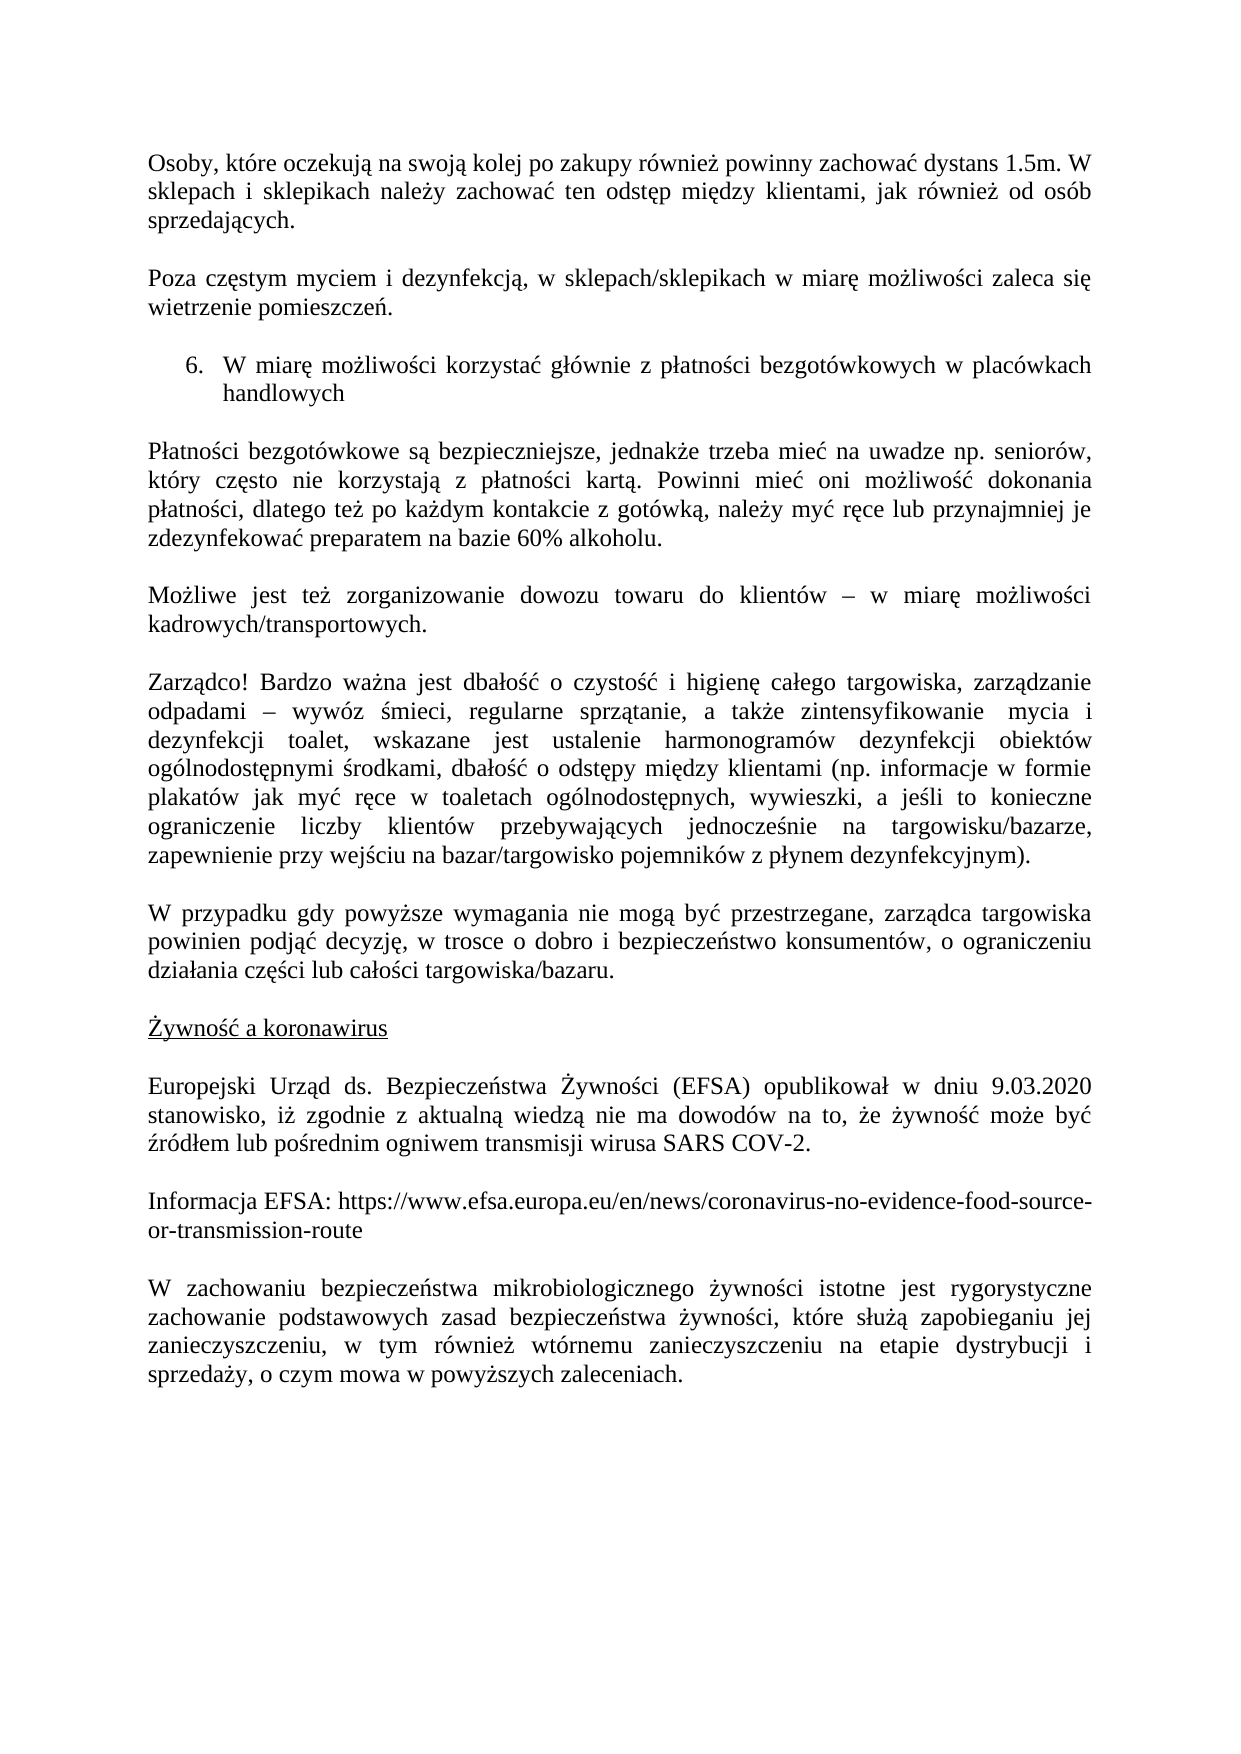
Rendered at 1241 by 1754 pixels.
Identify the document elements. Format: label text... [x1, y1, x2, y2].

text Możliwe jest też zorganizowanie dowozu towaru do klientów – w miarę możliwości kadrowych/transportowych. [148, 581, 1093, 638]
text Europejski Urząd ds. Bezpieczeństwa Żywności (EFSA) opublikował w dniu 9.03.2020 stanowisko, iż zgodnie z aktualną wiedzą nie ma dowodów na to, że żywność może być źródłem lub pośrednim ogniwem transmisji wirusa SARS COV-2. [148, 1071, 1093, 1157]
text Zarządco! Bardzo ważna jest dbałość o czystość i higienę całego targowiska, zarządzanie odpadami – wywóz śmieci, regularne sprzątanie, a także zintensyfikowanie mycia i dezynfekcji toalet, wskazane jest ustalenie harmonogramów dezynfekcji obiektów ogólnodostępnymi środkami, dbałość o odstępy między klientami (np. informacje w formie plakatów jak myć ręce w toaletach ogólnodostępnych, wywieszki, a jeśli to konieczne ograniczenie liczby klientów przebywających jednocześnie na targowisku/bazarze, zapewnienie przy wejściu na bazar/targowisko pojemników z płynem dezynfekcyjnym). [148, 667, 1093, 868]
text Informacja EFSA: https://www.efsa.europa.eu/en/news/coronavirus-no-evidence-food-source-or-transmission-route [148, 1186, 1093, 1244]
list W miarę możliwości korzystać głównie z płatności bezgotówkowych w placówkach handlowych [185, 350, 1093, 407]
text W zachowaniu bezpieczeństwa mikrobiologicznego żywności istotne jest rygorystyczne zachowanie podstawowych zasad bezpieczeństwa żywności, które służą zapobieganiu jej zanieczyszczeniu, w tym również wtórnemu zanieczyszczeniu na etapie dystrybucji i sprzedaży, o czym mowa w powyższych zaleceniach. [148, 1273, 1093, 1388]
text Osoby, które oczekują na swoją kolej po zakupy również powinny zachować dystans 1.5m. W sklepach i sklepikach należy zachować ten odstęp między klientami, jak również od osób sprzedających. [148, 148, 1093, 234]
text Żywność a koronawirus [148, 1013, 1093, 1042]
text Poza częstym myciem i dezynfekcją, w sklepach/sklepikach w miarę możliwości zaleca się wietrzenie pomieszczeń. [148, 263, 1093, 321]
text W przypadku gdy powyższe wymagania nie mogą być przestrzegane, zarządca targowiska powinien podjąć decyzję, w trosce o dobro i bezpieczeństwo konsumentów, o ograniczeniu działania części lub całości targowiska/bazaru. [148, 898, 1093, 984]
text Płatności bezgotówkowe są bezpieczniejsze, jednakże trzeba mieć na uwadze np. seniorów, który często nie korzystają z płatności kartą. Powinni mieć oni możliwość dokonania płatności, dlatego też po każdym kontakcie z gotówką, należy myć ręce lub przynajmniej je zdezynfekować preparatem na bazie 60% alkoholu. [148, 436, 1093, 551]
